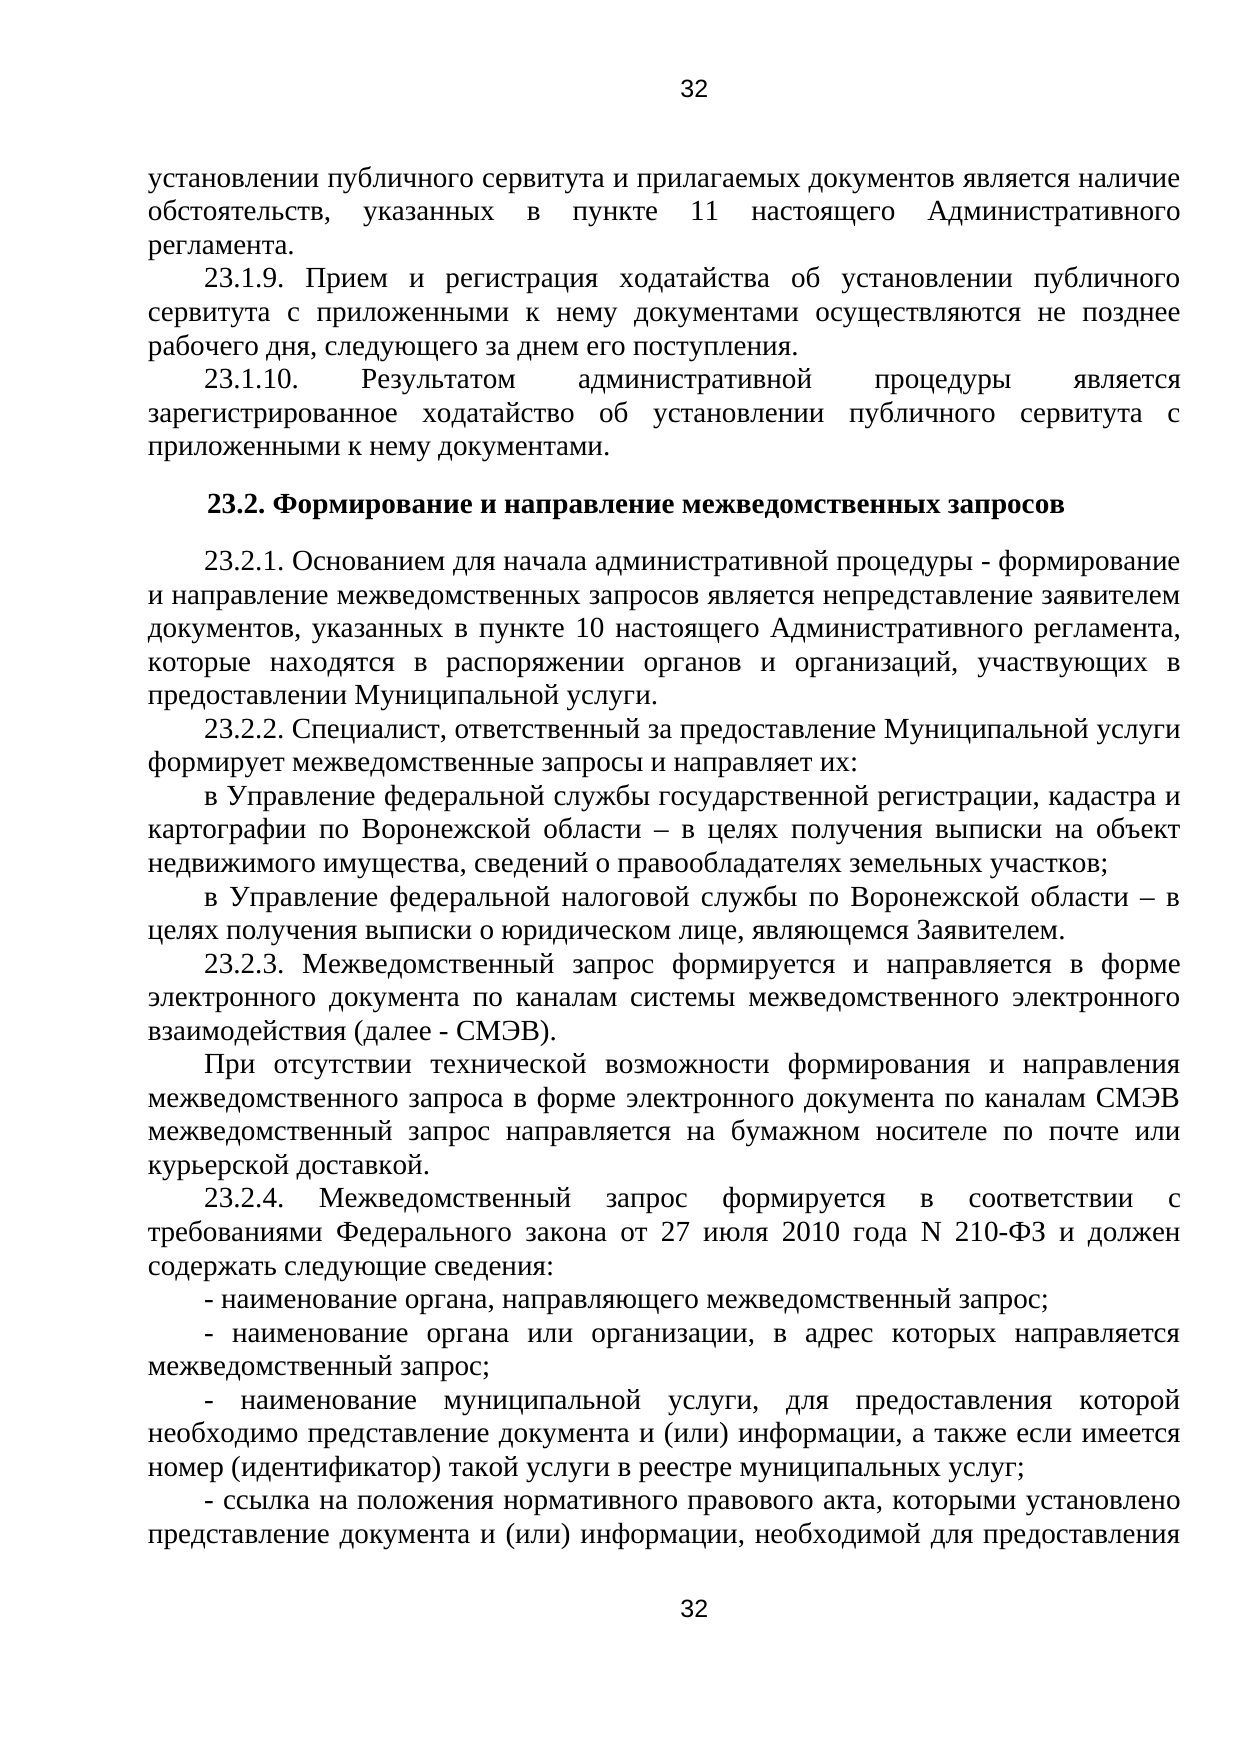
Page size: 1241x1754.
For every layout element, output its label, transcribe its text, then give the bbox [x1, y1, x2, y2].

text 23.1.10. Результатом административной процедуры является зарегистрированное ходатайство об установлении публичного сервитута с приложенными к нему документами. [148, 361, 1181, 462]
text При отсутствии технической возможности формирования и направления межведомственного запроса в форме электронного документа по каналам СМЭВ межведомственный запрос направляется на бумажном носителе по почте или курьерской доставкой. [148, 1046, 1181, 1181]
text в Управление федеральной службы государственной регистрации, кадастра и картографии по Воронежской области – в целях получения выписки на объект недвижимого имущества, сведений о правообладателях земельных участков; [148, 778, 1181, 879]
text - наименование органа или организации, в адрес которых направляется межведомственный запрос; [148, 1315, 1181, 1382]
text - наименование органа, направляющего межведомственный запрос; [148, 1281, 1181, 1315]
title 23.2. Формирование и направление межведомственных запросов [148, 486, 1181, 519]
text 23.2.1. Основанием для начала административной процедуры - формирование и направление межведомственных запросов является непредставление заявителем документов, указанных в пункте 10 настоящего Административного регламента, которые находятся в распоряжении органов и организаций, участвующих в предоставлении Муниципальной услуги. [148, 543, 1181, 711]
text в Управление федеральной налоговой службы по Воронежской области – в целях получения выписки о юридическом лице, являющемся Заявителем. [148, 879, 1181, 946]
text 23.2.2. Специалист, ответственный за предоставление Муниципальной услуги формирует межведомственные запросы и направляет их: [148, 711, 1181, 778]
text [148, 160, 1181, 261]
text 23.1.9. Прием и регистрация ходатайства об установлении публичного сервитута с приложенными к нему документами осуществляются не позднее рабочего дня, следующего за днем его поступления. [148, 261, 1181, 361]
text 23.2.3. Межведомственный запрос формируется и направляется в форме электронного документа по каналам системы межведомственного электронного взаимодействия (далее - СМЭВ). [148, 946, 1181, 1046]
text - наименование муниципальной услуги, для предоставления которой необходимо представление документа и (или) информации, а также если имеется номер (идентификатор) такой услуги в реестре муниципальных услуг; [148, 1382, 1181, 1482]
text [148, 1482, 1181, 1549]
text 23.2.4. Межведомственный запрос формируется в соответствии с требованиями Федерального закона от 27 июля 2010 года N 210-ФЗ и должен содержать следующие сведения: [148, 1181, 1181, 1281]
